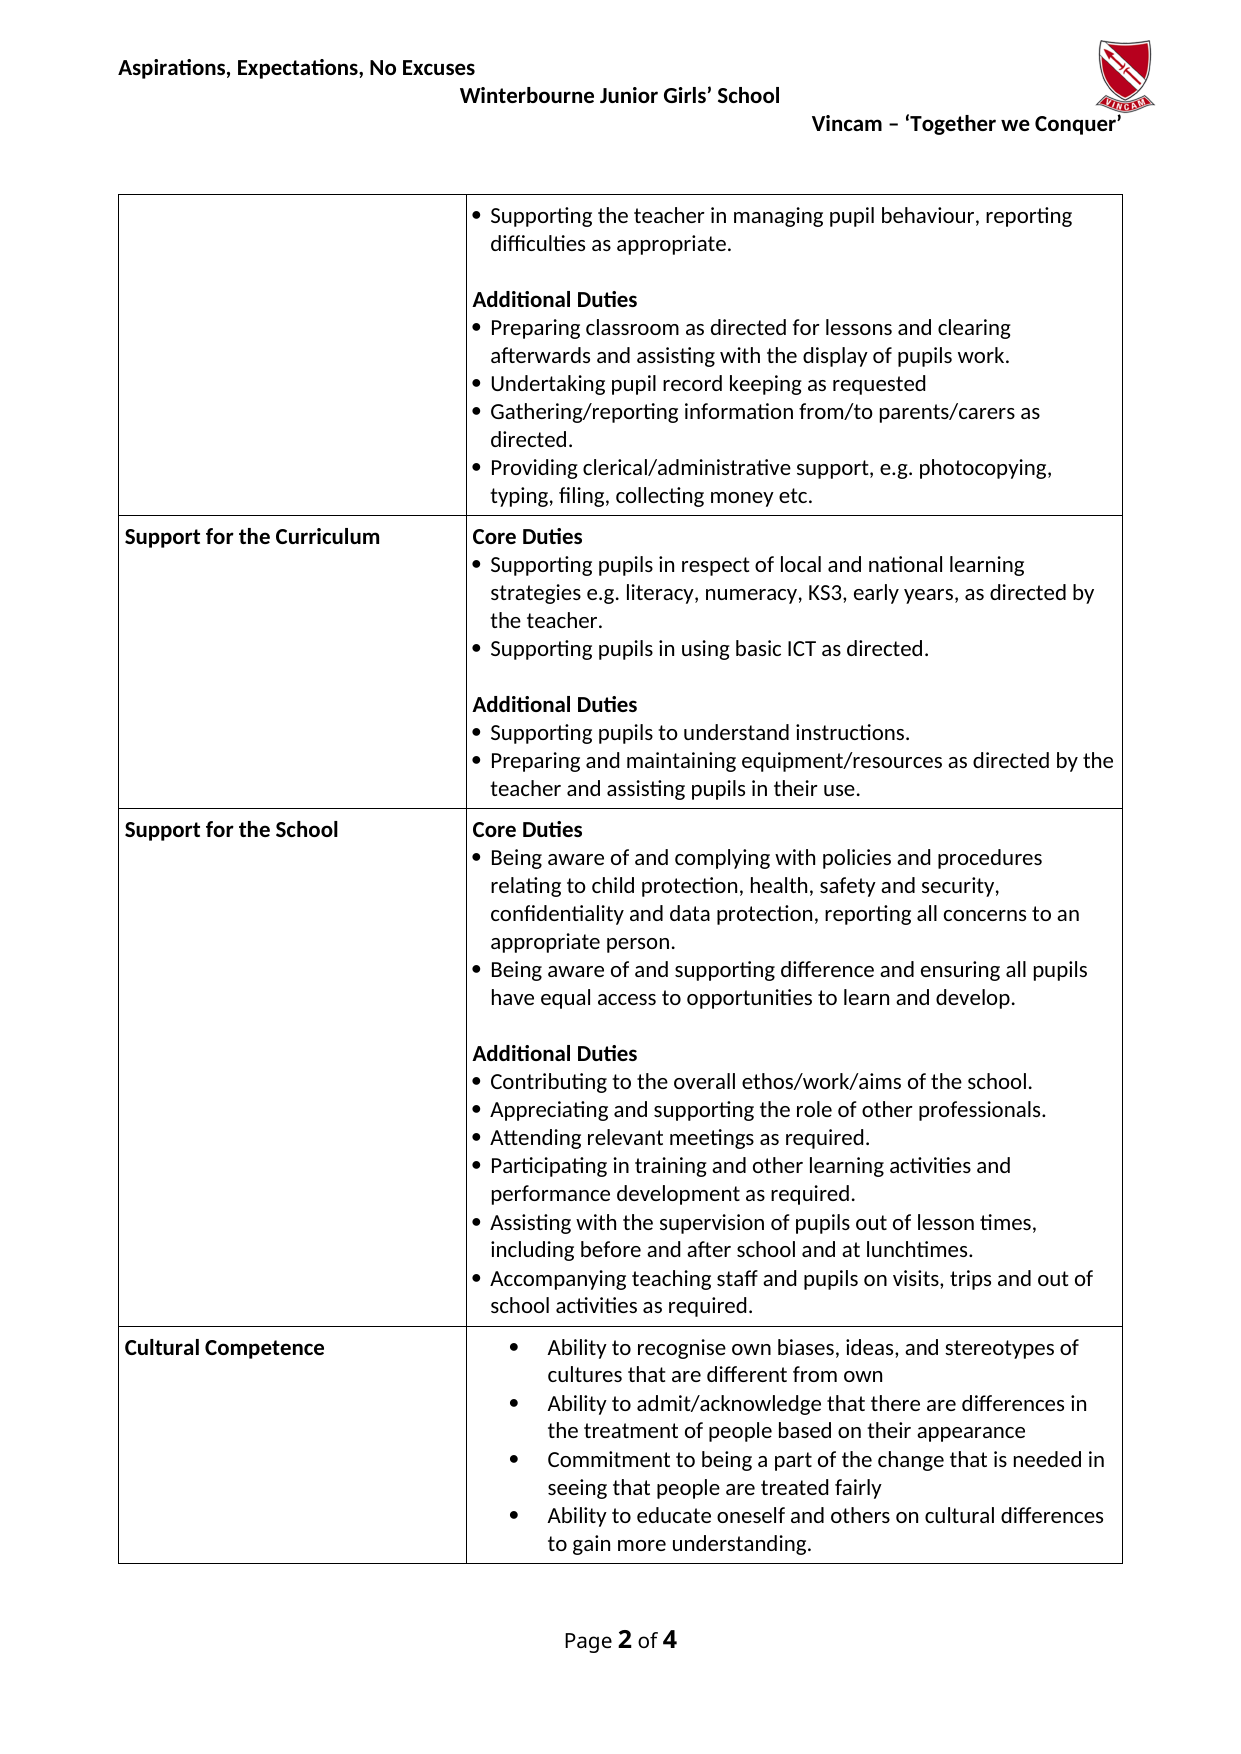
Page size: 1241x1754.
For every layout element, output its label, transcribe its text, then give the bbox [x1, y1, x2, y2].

table_cell Cultural Competence [119, 1327, 466, 1563]
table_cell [467, 195, 1122, 515]
table_cell Core Duties Supporting pupils in respect of local and national learning strategies e.g. literacy, numeracy, KS3, early years, as directed by the teacher. Supporting pupils in using basic ICT as directed. Additional Duties Supporting pupils to understand instructions. Preparing and maintaining equipment/resources as directed by the teacher and assisting pupils in their use. [467, 516, 1122, 808]
picture [1079, 40, 1167, 115]
table_cell Ability to recognise own biases, ideas, and stereotypes of cultures that are different from own Ability to admit/acknowledge that there are differences in the treatment of people based on their appearance Commitment to being a part of the change that is needed in seeing that people are treated fairly Ability to educate oneself and others on cultural differences to gain more understanding. [467, 1327, 1122, 1563]
table_cell Core Duties Being aware of and complying with policies and procedures relating to child protection, health, safety and security, confidentiality and data protection, reporting all concerns to an appropriate person. Being aware of and supporting difference and ensuring all pupils have equal access to opportunities to learn and develop. Additional Duties Contributing to the overall ethos/work/aims of the school. Appreciating and supporting the role of other professionals. Attending relevant meetings as required. Participating in training and other learning activities and performance development as required. Assisting with the supervision of pupils out of lesson times, including before and after school and at lunchtimes. Accompanying teaching staff and pupils on visits, trips and out of school activities as required. [467, 809, 1122, 1326]
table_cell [119, 195, 466, 515]
table_cell Support for the Curriculum [119, 516, 466, 808]
table_cell Support for the School [119, 809, 466, 1326]
